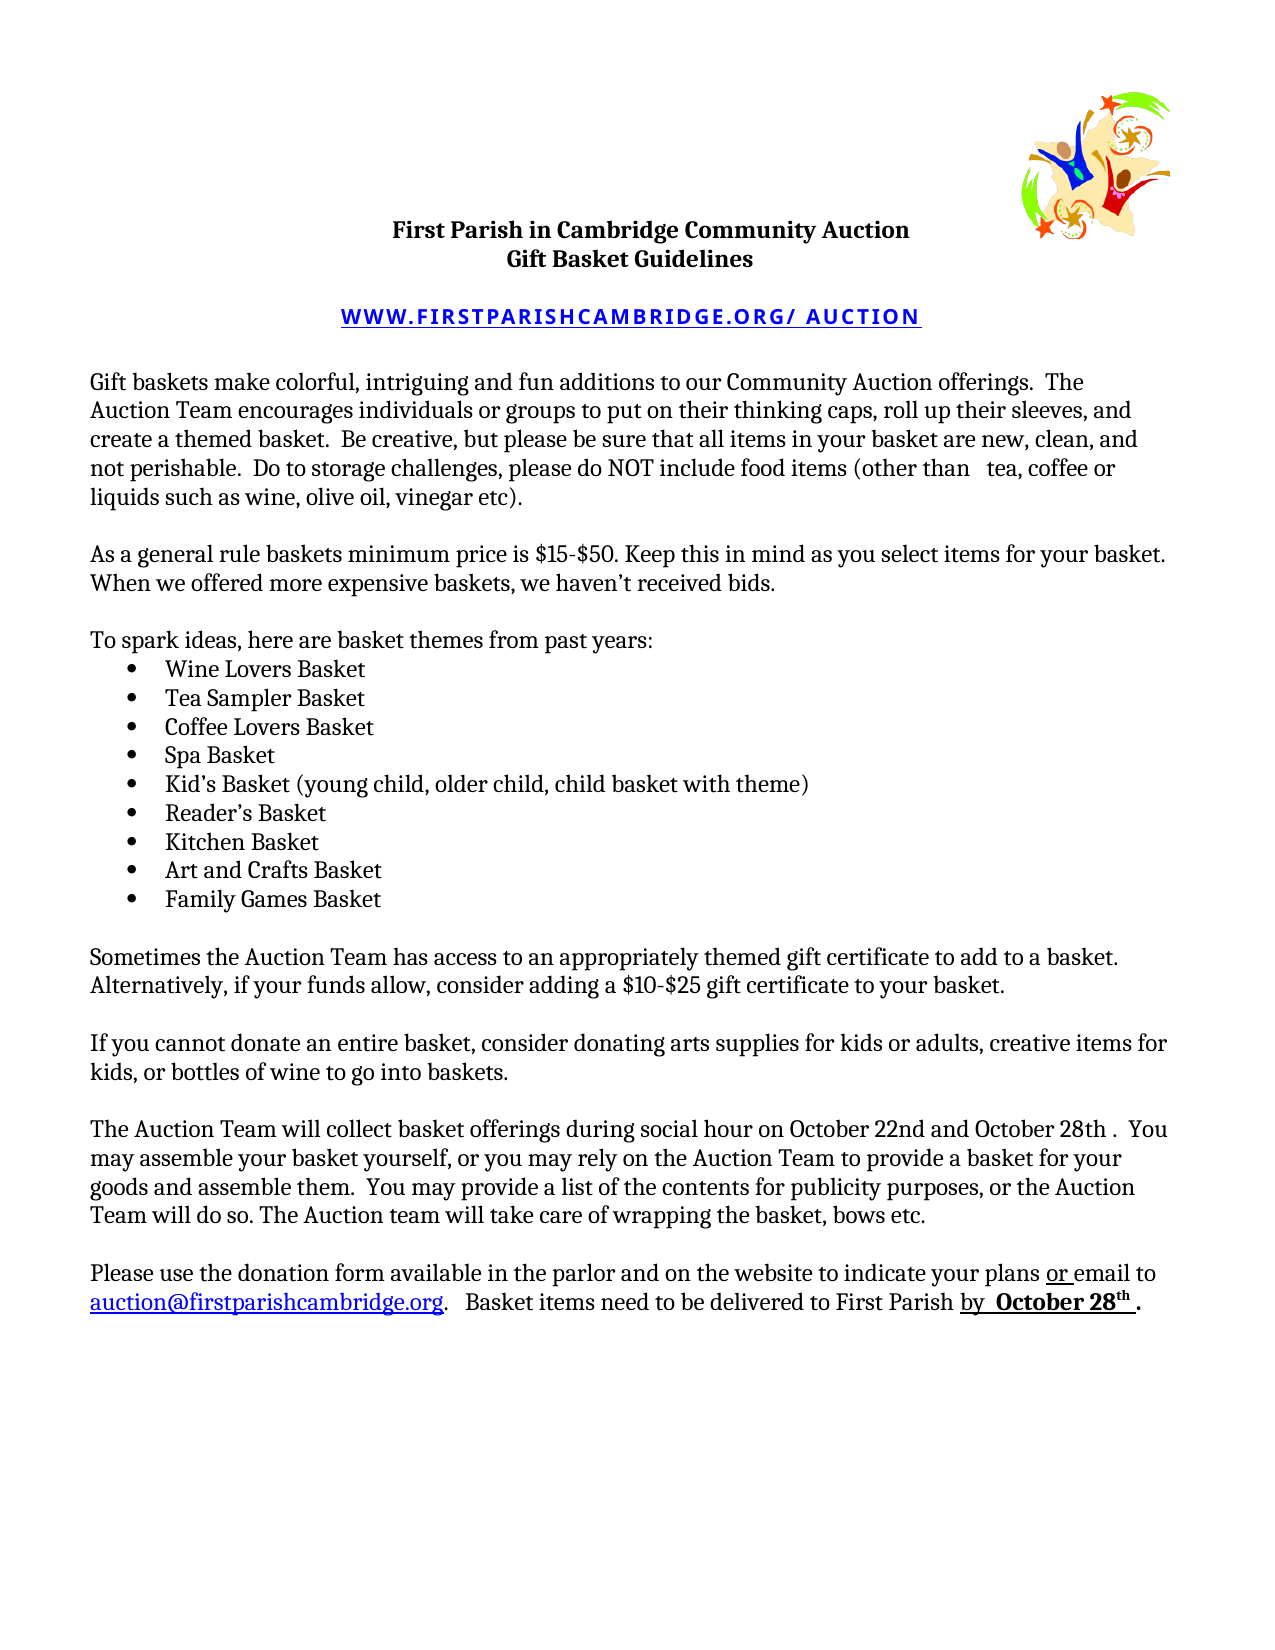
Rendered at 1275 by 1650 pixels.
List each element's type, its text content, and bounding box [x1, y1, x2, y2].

text Please use the donation form available in the parlor and on the website to indicate your plans or email to auction@firstparishcambridge.org. Basket items need to be delivered to First Parish by October 28th . [90, 1259, 1170, 1316]
text Sometimes the Auction Team has access to an appropriately themed gift certificate to add to a basket. Alternatively, if your funds allow, consider adding a $10-$25 gift certificate to your basket. [90, 943, 1170, 1000]
list Coffee Lovers Basket [127, 713, 1170, 741]
text Gift baskets make colorful, intriguing and fun additions to our Community Auction offerings. The Auction Team encourages individuals or groups to put on their thinking caps, roll up their sleeves, and create a themed basket. Be creative, but please be sure that all items in your basket are new, clean, and not perishable. Do to storage challenges, please do NOT include food items (other than tea, coffee or liquids such as wine, olive oil, vinegar etc). [90, 368, 1170, 511]
text First Parish in Cambridge Community Auction [90, 90, 1170, 245]
list Kid’s Basket (young child, older child, child basket with theme) [127, 770, 1170, 799]
text As a general rule baskets minimum price is $15-$50. Keep this in mind as you select items for your basket. When we offered more expensive baskets, we haven’t received bids. [90, 540, 1170, 598]
list Reader’s Basket [127, 799, 1170, 828]
list Tea Sampler Basket [127, 684, 1170, 713]
list Spa Basket [127, 741, 1170, 770]
text Www.firstparishcambridge.org/ auction [90, 302, 1170, 331]
picture [1020, 90, 1170, 239]
text Gift Basket Guidelines [90, 245, 1170, 273]
text If you cannot donate an entire basket, consider donating arts supplies for kids or adults, creative items for kids, or bottles of wine to go into baskets. [90, 1029, 1170, 1086]
text The Auction Team will collect basket offerings during social hour on October 22nd and October 28th . You may assemble your basket yourself, or you may rely on the Auction Team to provide a basket for your goods and assemble them. You may provide a list of the contents for publicity purposes, or the Auction Team will do so. The Auction team will take care of wrapping the basket, bows etc. [90, 1115, 1170, 1230]
list Art and Crafts Basket [127, 856, 1170, 885]
list Wine Lovers Basket [127, 655, 1170, 684]
list Kitchen Basket [127, 828, 1170, 856]
text To spark ideas, here are basket themes from past years: [90, 626, 1170, 655]
list Family Games Basket [127, 885, 1170, 914]
